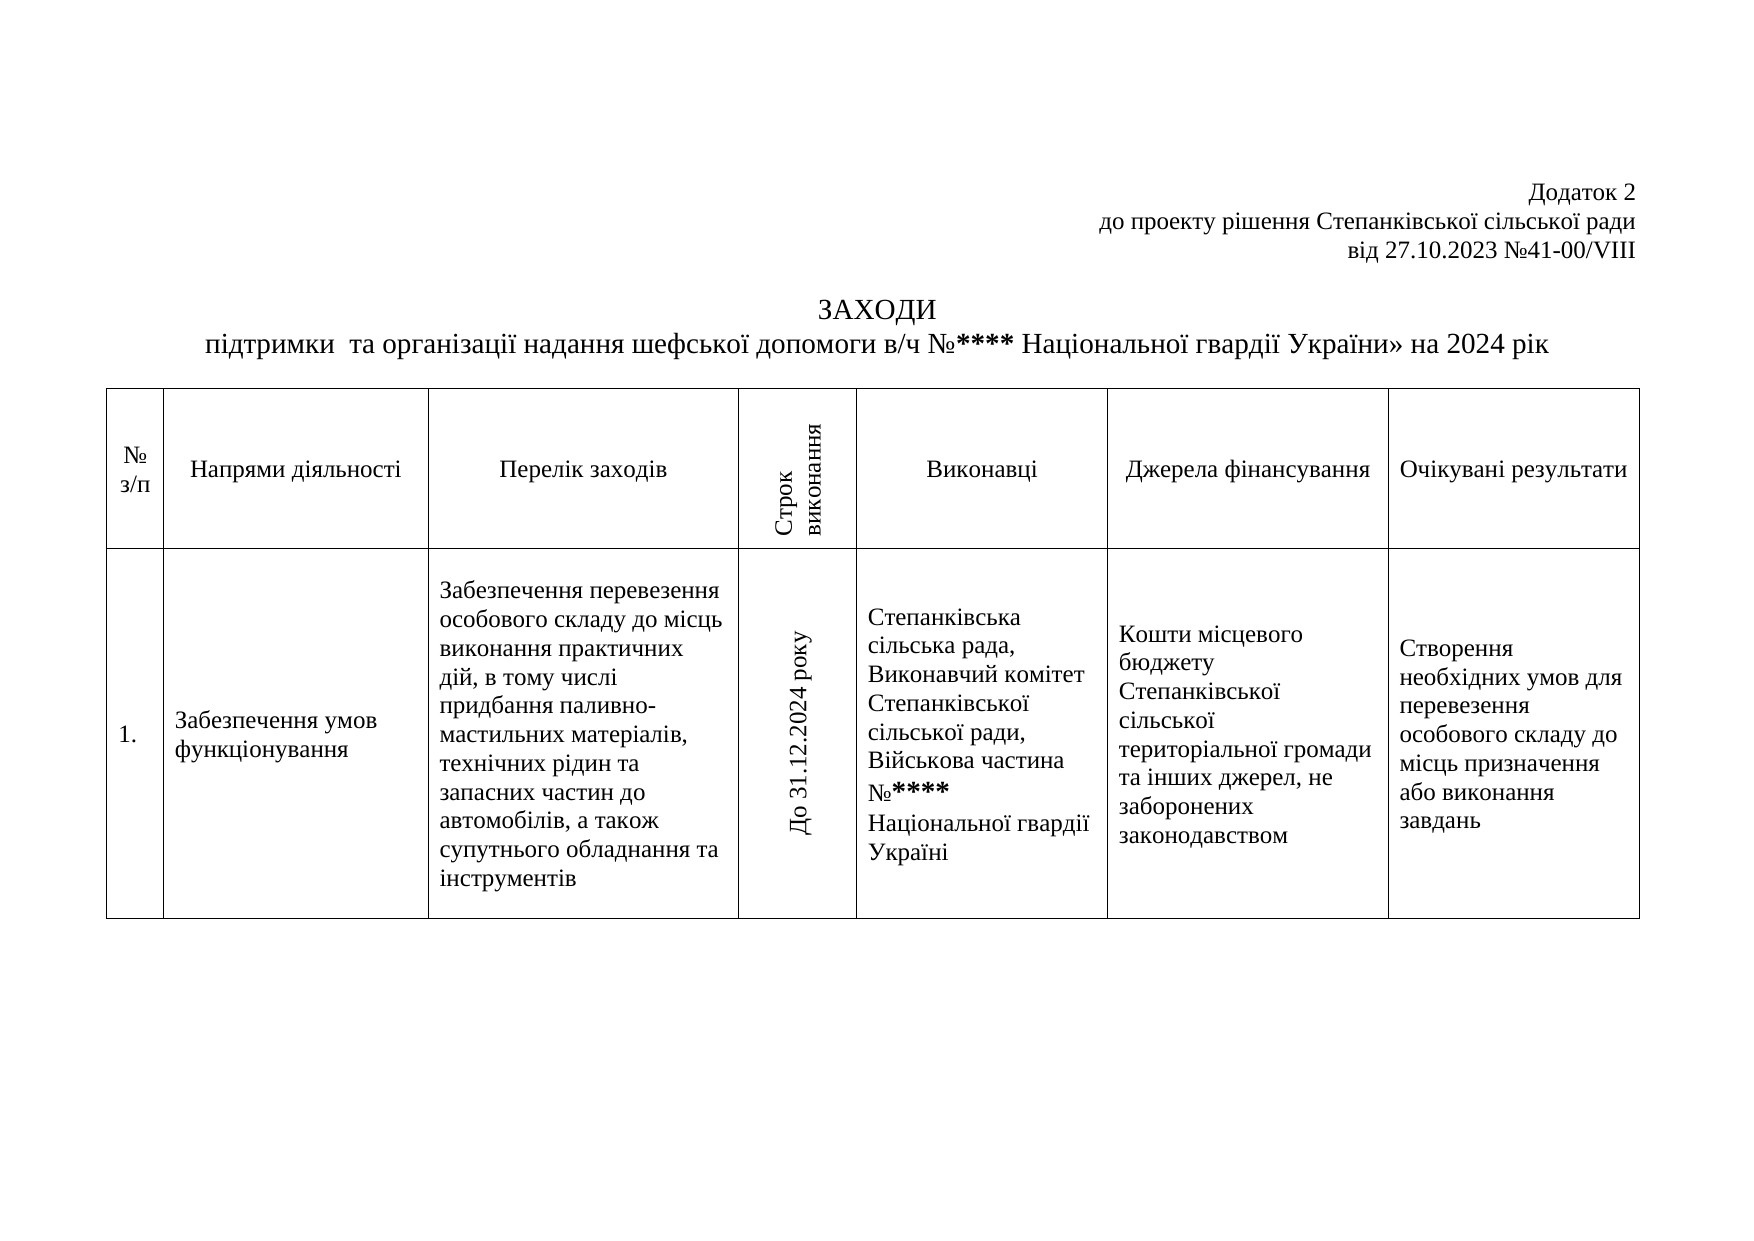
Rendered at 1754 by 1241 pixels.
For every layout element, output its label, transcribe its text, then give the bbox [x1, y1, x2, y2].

table_cell Створення необхідних умов для перевезення особового складу до місць призначення або виконання завдань [1389, 549, 1639, 918]
table_cell До 31.12.2024 року [739, 549, 856, 918]
table_header Очікувані результати [1389, 389, 1639, 548]
text ЗАХОДИ [118, 292, 1636, 326]
table_cell Забезпечення умов функціонування [164, 549, 428, 918]
text Додаток 2 [561, 177, 1636, 206]
text від 27.10.2023 №41-00/VІІІ [192, 235, 1636, 263]
table_header Напрями діяльності [164, 389, 428, 548]
table_header Строк виконання [739, 389, 856, 548]
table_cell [857, 549, 1107, 918]
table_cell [1108, 549, 1388, 918]
table_cell Забезпечення перевезення особового складу до місць виконання практичних дій, в тому числі придбання паливно- мастильних матеріалів, технічних рідин та запасних частин до автомобілів, а також супутнього обладнання та інструментів [429, 549, 738, 918]
table_header Перелік заходів [429, 389, 738, 548]
table_header № з/п [107, 389, 163, 548]
table_header Джерела фінансування [1108, 389, 1388, 548]
table_header Виконавці [857, 389, 1107, 548]
text до проекту рішення Степанківської сільської ради [634, 206, 1636, 235]
table_cell 1. [107, 549, 163, 918]
text підтримки та організації надання шефської допомоги в/ч №**** Національної гвардії України» на 2024 рік [118, 326, 1636, 359]
